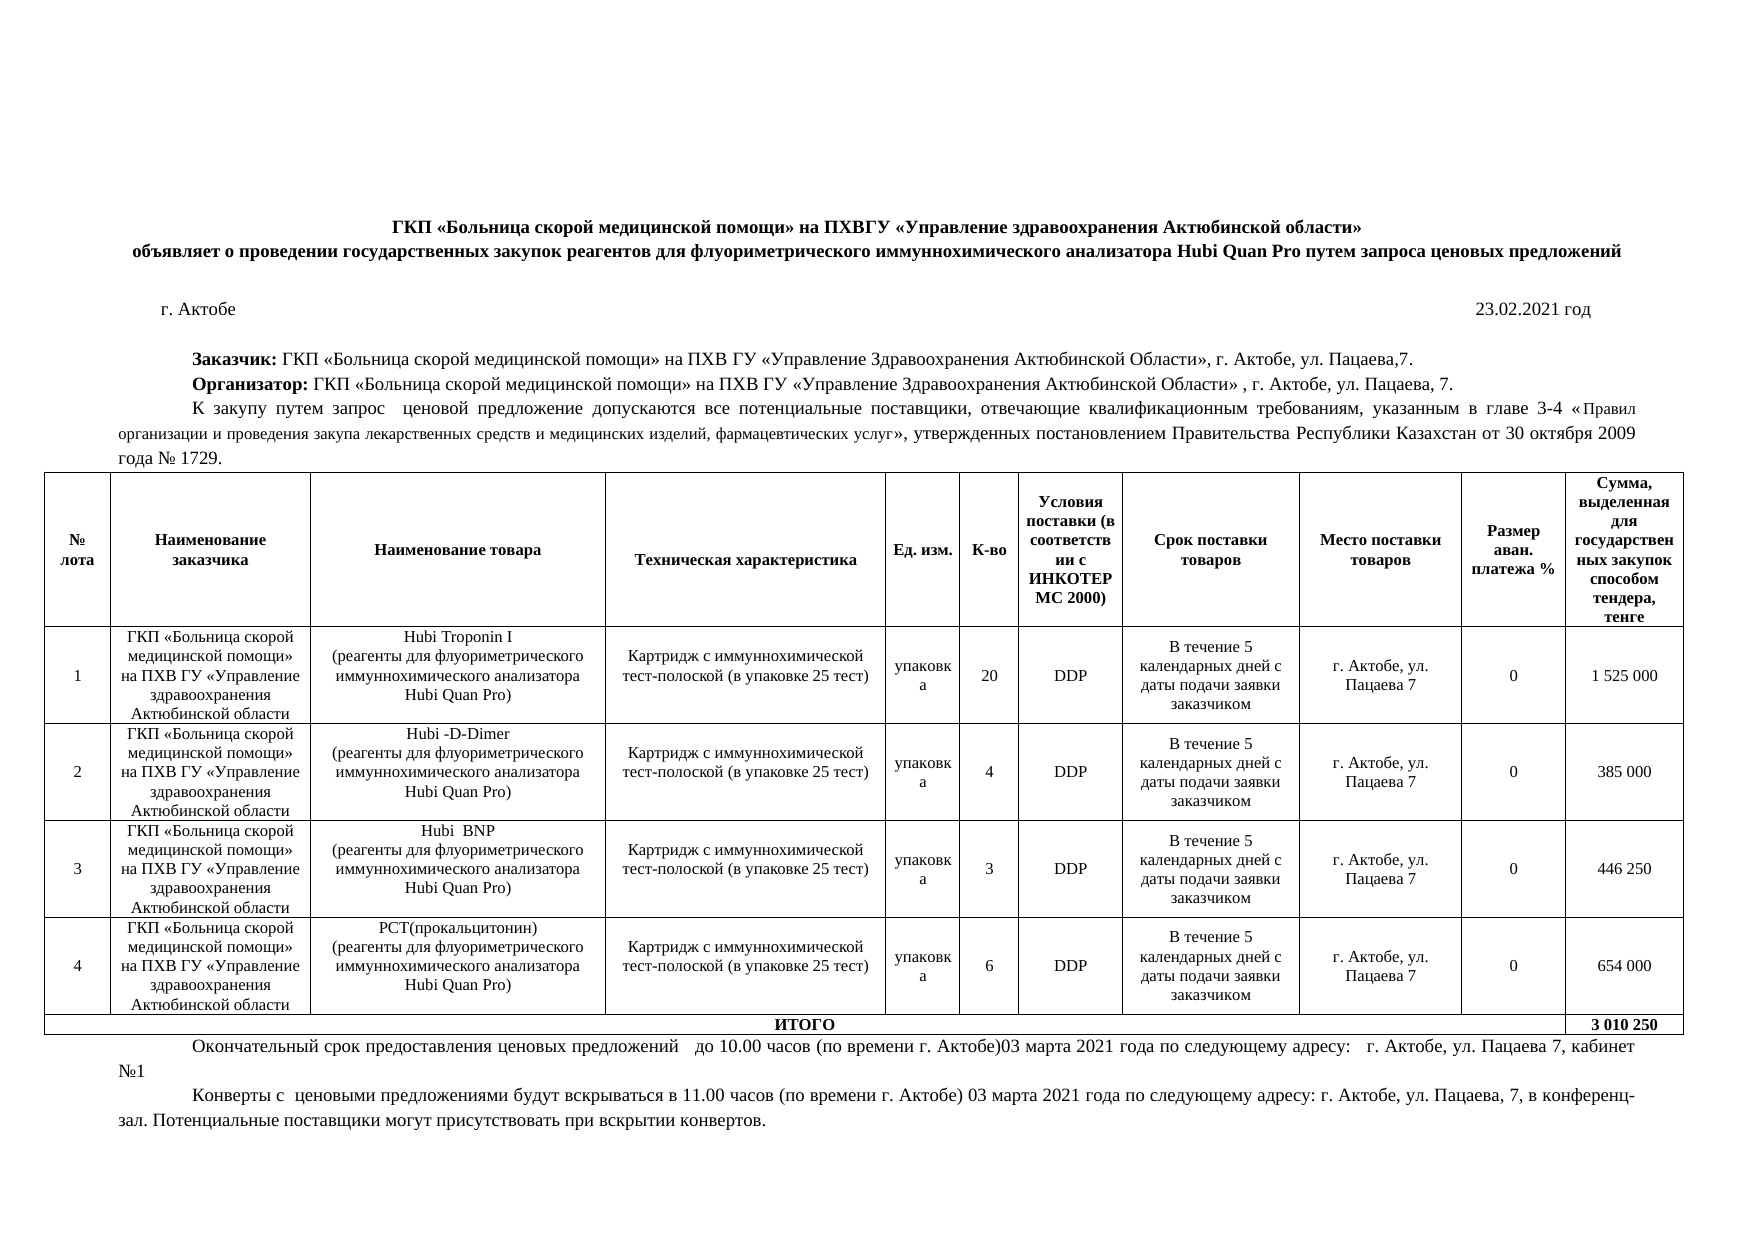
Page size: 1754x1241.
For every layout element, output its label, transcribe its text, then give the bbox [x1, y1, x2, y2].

table_cell 0 [1462, 627, 1565, 723]
table_cell г. Актобе, ул. Пацаева 7 [1300, 724, 1461, 820]
table_header Место поставки товаров [1300, 473, 1461, 626]
table_cell Hubi BNP (реагенты для флуориметрического иммуннохимического анализатора Hubi Quan Pro) [311, 821, 605, 917]
table_cell упаковка [886, 627, 959, 723]
table_cell 0 [1462, 918, 1565, 1013]
text Заказчик: ГКП «Больница скорой медицинской помощи» на ПХВ ГУ «Управление Здравоохранения Актюбинской Области», г. Актобе, ул. Пацаева,7. [118, 348, 1636, 369]
table_cell DDP [1019, 918, 1122, 1013]
table_cell 1 [45, 627, 110, 723]
table_cell 2 [45, 724, 110, 820]
table_cell 4 [960, 724, 1018, 820]
table_cell Hubi Troponin I (реагенты для флуориметрического иммуннохимического анализатора Hubi Quan Pro) [311, 627, 605, 723]
table_header Наименование заказчика [111, 473, 310, 626]
table_header Срок поставки товаров [1123, 473, 1299, 626]
table_cell 654 000 [1566, 918, 1683, 1013]
table_cell 3 [45, 821, 110, 917]
table_header К-во [960, 473, 1018, 626]
text Организатор: ГКП «Больница скорой медицинской помощи» на ПХВ ГУ «Управление Здравоохранения Актюбинской Области» , г. Актобе, ул. Пацаева, 7. [118, 372, 1636, 394]
table_cell 446 250 [1566, 821, 1683, 917]
table_cell г. Актобе, ул. Пацаева 7 [1300, 918, 1461, 1013]
table_cell 6 [960, 918, 1018, 1013]
text ГКП «Больница скорой медицинской помощи» на ПХВГУ «Управление здравоохранения Актюбинской области» [118, 216, 1636, 237]
table_cell 3 [960, 821, 1018, 917]
table_cell г. Актобе, ул. Пацаева 7 [1300, 821, 1461, 917]
table_cell ГКП «Больница скорой медицинской помощи» на ПХВ ГУ «Управление здравоохранения Актюбинской области [111, 821, 310, 917]
table_header Сумма, выделенная для государственных закупок способом тендера, тенге [1566, 473, 1683, 626]
text К закупу путем запрос ценовой предложение допускаются все потенциальные поставщики, отвечающие квалификационным требованиям, указанным в главе 3-4 «Правил организации и проведения закупа лекарственных средств и медицинских изделий, фармацевтических услуг», утвержденных постановлением Правительства Республики Казахстан от № 1729. [118, 397, 1636, 468]
table_cell ГКП «Больница скорой медицинской помощи» на ПХВ ГУ «Управление здравоохранения Актюбинской области [111, 724, 310, 820]
text Окончательный срок предоставления ценовых предложений до 10.00 часов (по времени г. Актобе)03 марта 2021 года по следующему адресу: г. Актобе, ул. Пацаева 7, кабинет №1 [118, 1035, 1636, 1081]
table_cell Hubi -D-Dimer (реагенты для флуориметрического иммуннохимического анализатора Hubi Quan Pro) [311, 724, 605, 820]
table_cell Картридж с иммуннохимической тест-полоской (в упаковке 25 тест) [606, 724, 885, 820]
table_cell упаковка [886, 918, 959, 1013]
table_header Наименование товара [311, 473, 605, 626]
table_cell 20 [960, 627, 1018, 723]
table_cell ИТОГО [45, 1015, 1565, 1034]
table_cell Картридж с иммуннохимической тест-полоской (в упаковке 25 тест) [606, 821, 885, 917]
table_cell 4 [45, 918, 110, 1013]
table_cell упаковка [886, 821, 959, 917]
table_cell г. Актобе, ул. Пацаева 7 [1300, 627, 1461, 723]
table_cell 0 [1462, 821, 1565, 917]
table_header Техническая характеристика [606, 473, 885, 626]
text Конверты с ценовыми предложениями будут вскрываться в 11.00 часов (по времени г. Актобе) 03 марта 2021 года по следующему адресу: г. Актобе, ул. Пацаева, 7, в конференц- зал. Потенциальные поставщики могут присутствовать при вскрытии конвертов. [118, 1084, 1636, 1131]
table_cell ГКП «Больница скорой медицинской помощи» на ПХВ ГУ «Управление здравоохранения Актюбинской области [111, 918, 310, 1013]
table_header Размер аван. платежа % [1462, 473, 1565, 626]
table_cell DDP [1019, 627, 1122, 723]
table_cell DDP [1019, 724, 1122, 820]
table_cell Картридж с иммуннохимической тест-полоской (в упаковке 25 тест) [606, 918, 885, 1013]
table_header Ед. изм. [886, 473, 959, 626]
table_cell DDP [1019, 821, 1122, 917]
table_cell Картридж с иммуннохимической тест-полоской (в упаковке 25 тест) [606, 627, 885, 723]
table_cell В течение 5 календарных дней с даты подачи заявки заказчиком [1123, 918, 1299, 1013]
table_cell упаковка [886, 724, 959, 820]
table_cell PCT(прокальцитонин) (реагенты для флуориметрического иммуннохимического анализатора Hubi Quan Pro) [311, 918, 605, 1013]
table_cell 0 [1462, 724, 1565, 820]
table_cell ГКП «Больница скорой медицинской помощи» на ПХВ ГУ «Управление здравоохранения Актюбинской области [111, 627, 310, 723]
table_cell В течение 5 календарных дней с даты подачи заявки заказчиком [1123, 724, 1299, 820]
table_cell 3 010 250 [1566, 1015, 1683, 1034]
table_cell 1 525 000 [1566, 627, 1683, 723]
table_cell В течение 5 календарных дней с даты подачи заявки заказчиком [1123, 821, 1299, 917]
table_cell В течение 5 календарных дней с даты подачи заявки заказчиком [1123, 627, 1299, 723]
text объявляет о проведении государственных закупок реагентов для флуориметрического иммуннохимического анализатора Hubi Quan Pro путем запроса ценовых предложений [118, 240, 1636, 262]
text г. Актобе 23.02.2021 год [118, 298, 1636, 320]
table_header Условия поставки (в соответствии с ИНКОТЕРМС 2000) [1019, 473, 1122, 626]
table_header № лота [45, 473, 110, 626]
table_cell 385 000 [1566, 724, 1683, 820]
